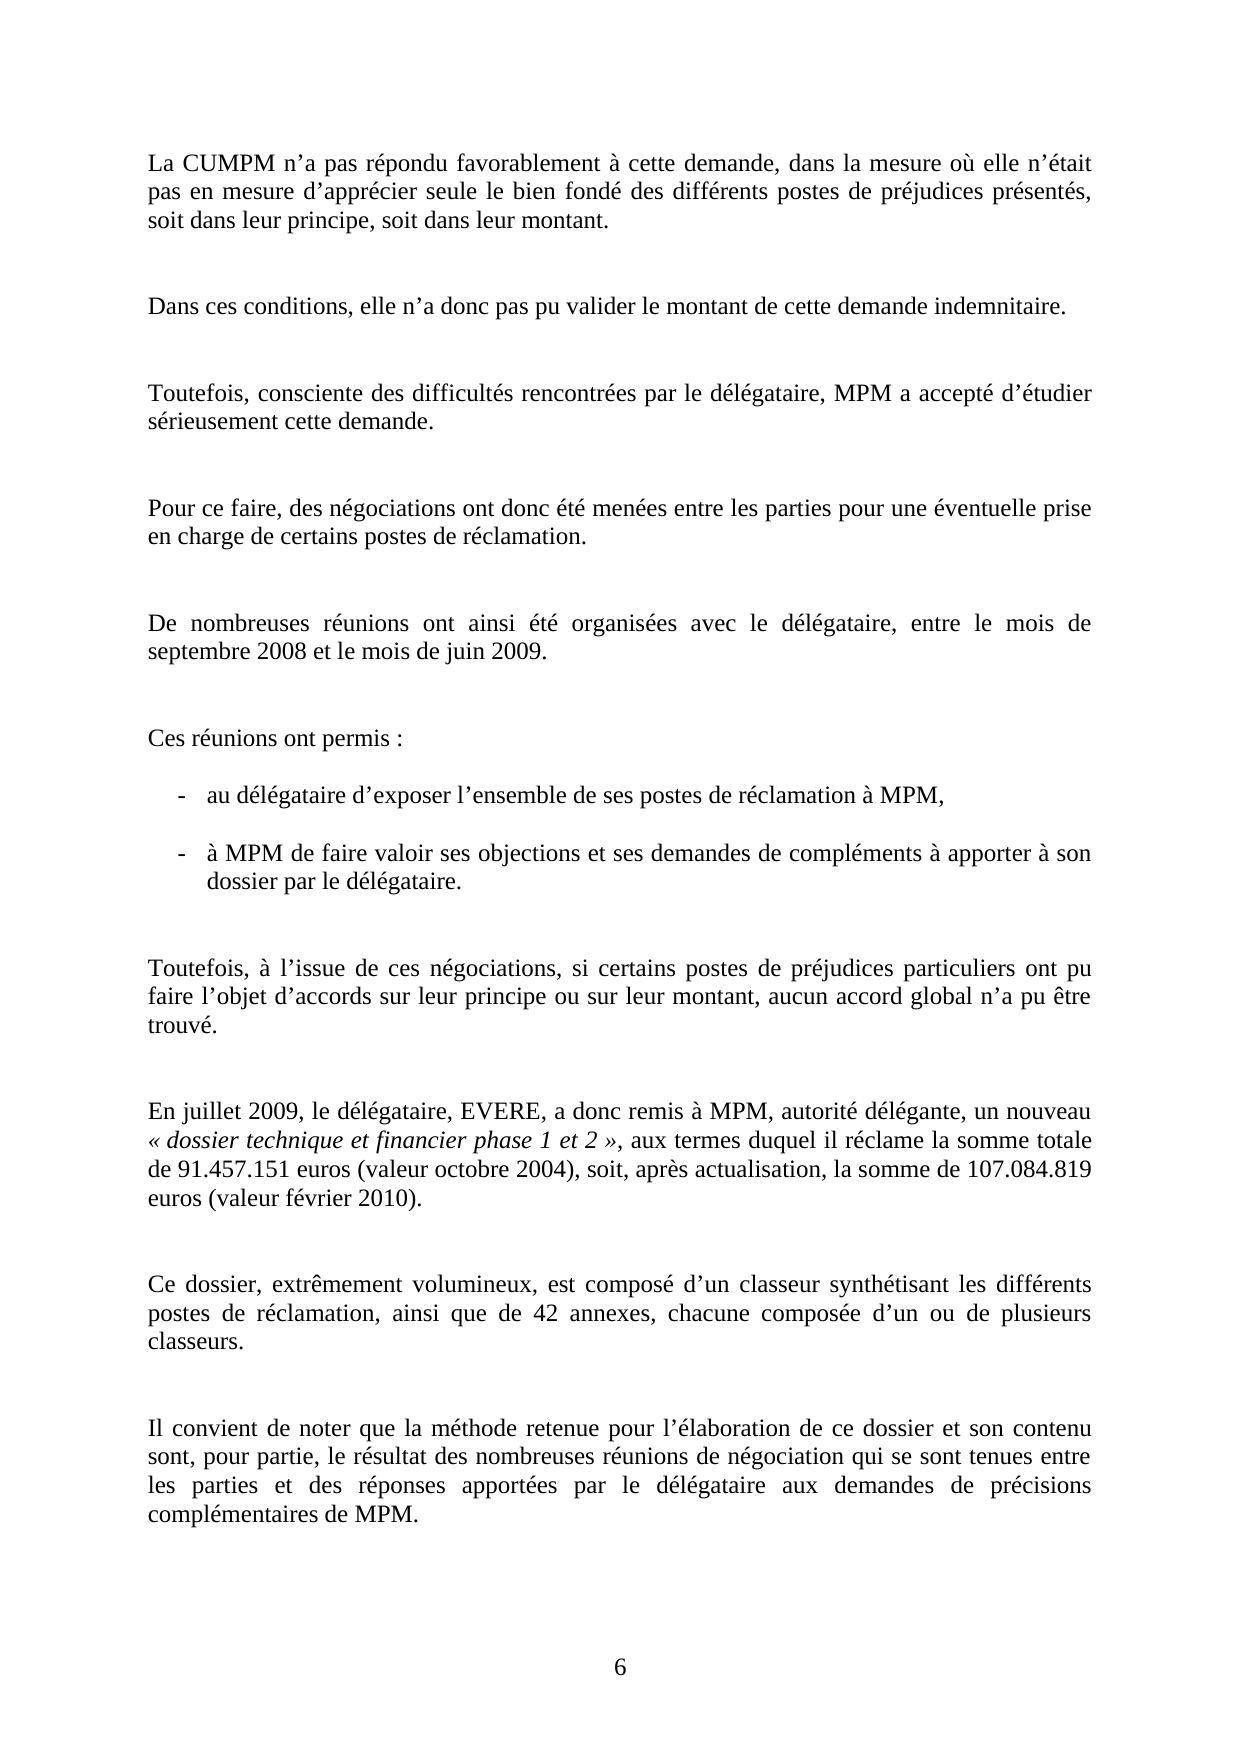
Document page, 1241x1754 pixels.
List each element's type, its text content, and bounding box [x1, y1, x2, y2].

text En juillet 2009, le délégataire, EVERE, a donc remis à MPM, autorité délégante, un nouveau « dossier technique et financier phase 1 et 2 », aux termes duquel il réclame la somme totale de 91.457.151 euros (valeur octobre 2004), soit, après actualisation, la somme de 107.084.819 euros (valeur février 2010). [148, 1096, 1093, 1211]
text Ce dossier, extrêmement volumineux, est composé d’un classeur synthétisant les différents postes de réclamation, ainsi que de 42 annexes, chacune composée d’un ou de plusieurs classeurs. [148, 1269, 1093, 1355]
list au délégataire d’exposer l’ensemble de ses postes de réclamation à MPM, [177, 780, 1093, 809]
text Dans ces conditions, elle n’a donc pas pu valider le montant de cette demande indemnitaire. [148, 291, 1093, 320]
text De nombreuses réunions ont ainsi été organisées avec le délégataire, entre le mois de septembre 2008 et le mois de juin 2009. [148, 608, 1093, 665]
list à MPM de faire valoir ses objections et ses demandes de compléments à apporter à son dossier par le délégataire. [177, 838, 1093, 895]
text La CUMPM n’a pas répondu favorablement à cette demande, dans la mesure où elle n’était pas en mesure d’apprécier seule le bien fondé des différents postes de préjudices présentés, soit dans leur principe, soit dans leur montant. [148, 148, 1093, 234]
text Pour ce faire, des négociations ont donc été menées entre les parties pour une éventuelle prise en charge de certains postes de réclamation. [148, 493, 1093, 550]
text Toutefois, à l’issue de ces négociations, si certains postes de préjudices particuliers ont pu faire l’objet d’accords sur leur principe ou sur leur montant, aucun accord global n’a pu être trouvé. [148, 953, 1093, 1039]
text Ces réunions ont permis : [148, 723, 1093, 751]
text Toutefois, consciente des difficultés rencontrées par le délégataire, MPM a accepté d’étudier sérieusement cette demande. [148, 378, 1093, 435]
text Il convient de noter que la méthode retenue pour l’élaboration de ce dossier et son contenu sont, pour partie, le résultat des nombreuses réunions de négociation qui se sont tenues entre les parties et des réponses apportées par le délégataire aux demandes de précisions complémentaires de MPM. [148, 1413, 1093, 1528]
